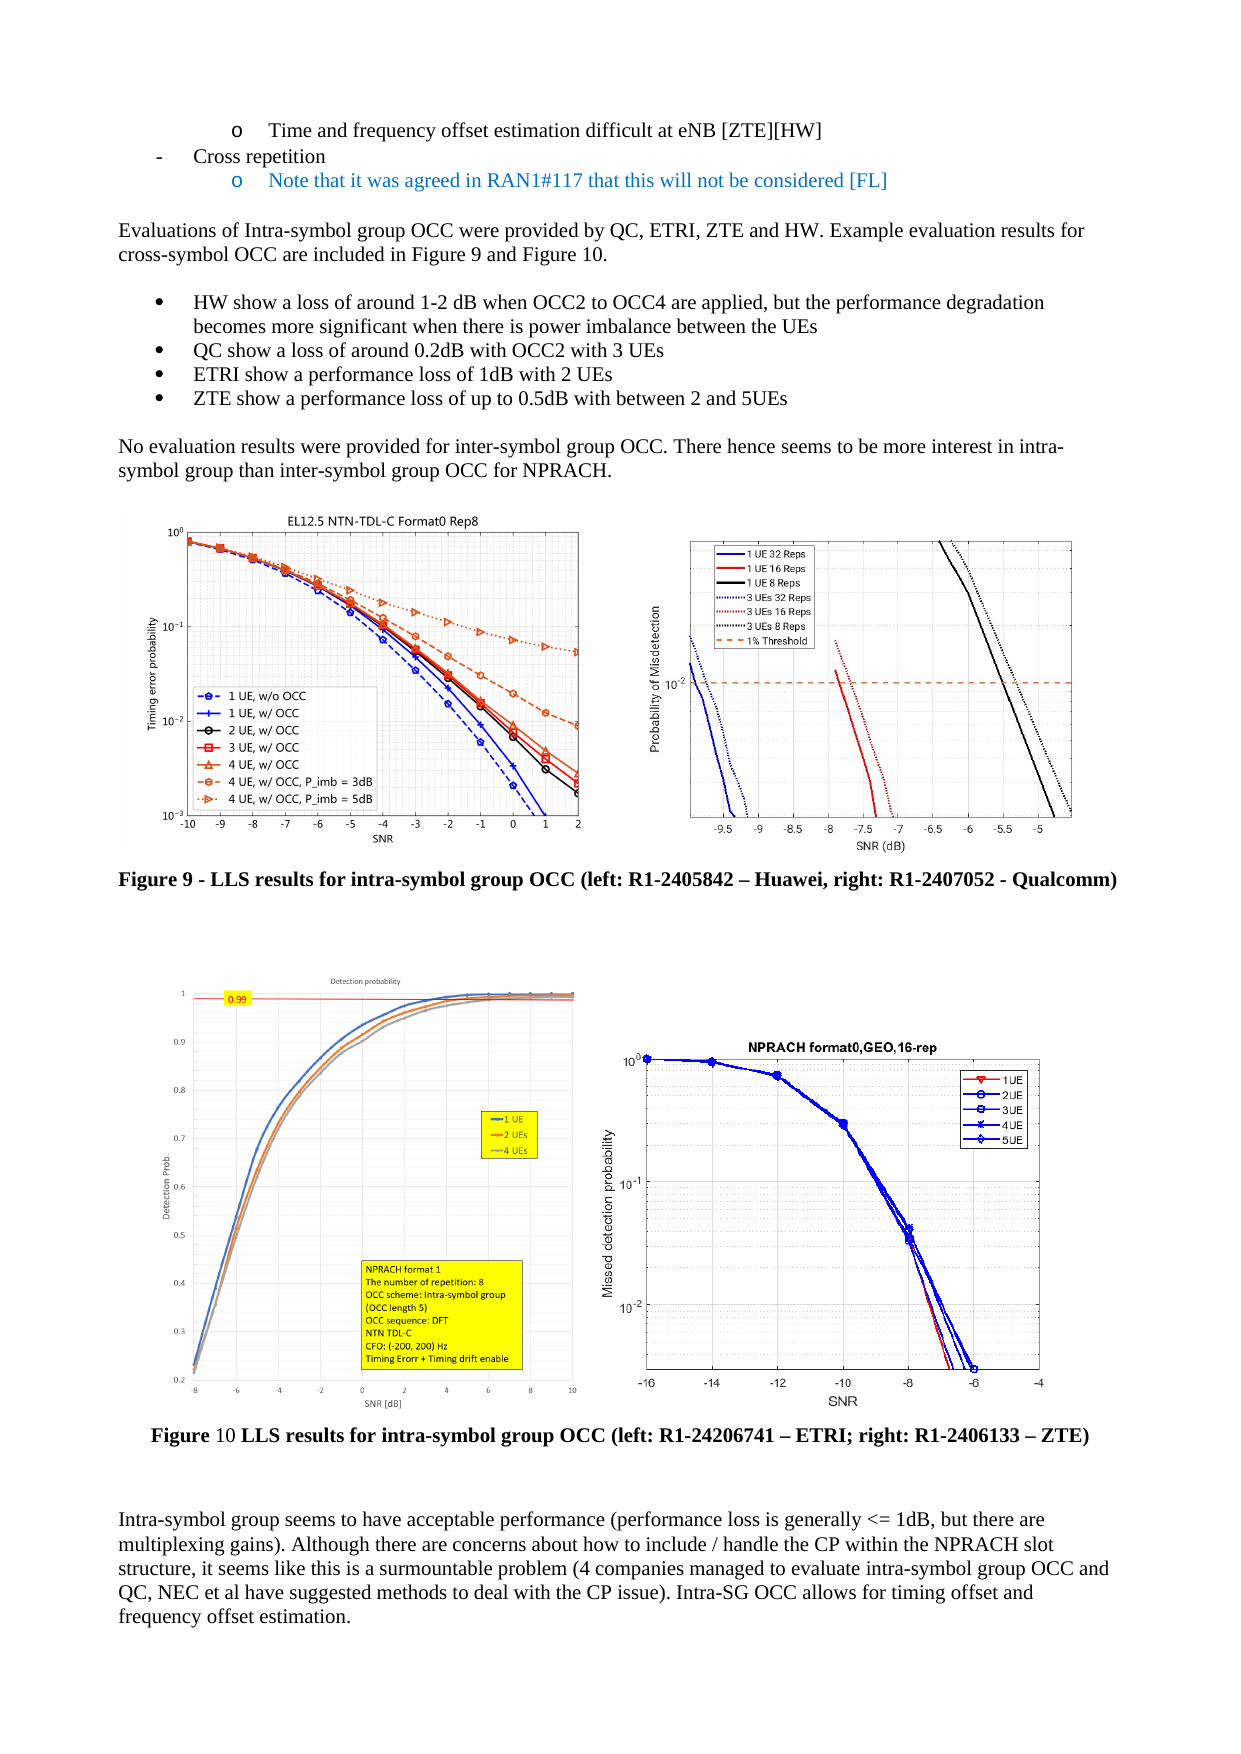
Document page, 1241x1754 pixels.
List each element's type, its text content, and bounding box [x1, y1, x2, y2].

text No evaluation results were provided for inter-symbol group OCC. There hence seems to be more interest in intra-symbol group than inter-symbol group OCC for NPRACH. [118, 434, 1122, 482]
list ETRI show a performance loss of 1dB with 2 UEs [156, 362, 1122, 386]
list Time and frequency offset estimation difficult at eNB [ZTE][HW] [231, 118, 1122, 144]
list Cross repetition [156, 144, 1122, 168]
text Intra-symbol group seems to have acceptable performance (performance loss is generally <= 1dB, but there are multiplexing gains). Although there are concerns about how to include / handle the CP within the NPRACH slot structure, it seems like this is a surmountable problem (4 companies managed to evaluate intra-symbol group OCC and QC, NEC et al have suggested methods to deal with the CP issue). Intra-SG OCC allows for timing offset and frequency offset estimation. [118, 1507, 1122, 1628]
list ZTE show a performance loss of up to 0.5dB with between 2 and 5UEs [156, 386, 1122, 410]
list QC show a loss of around 0.2dB with OCC2 with 3 UEs [156, 338, 1122, 362]
picture [122, 506, 1118, 854]
picture [153, 975, 1087, 1411]
list HW show a loss of around 1-2 dB when OCC2 to OCC4 are applied, but the performance degradation becomes more significant when there is power imbalance between the UEs [156, 290, 1122, 338]
list Note that it was agreed in RAN1#117 that this will not be considered [FL] [231, 168, 1122, 194]
